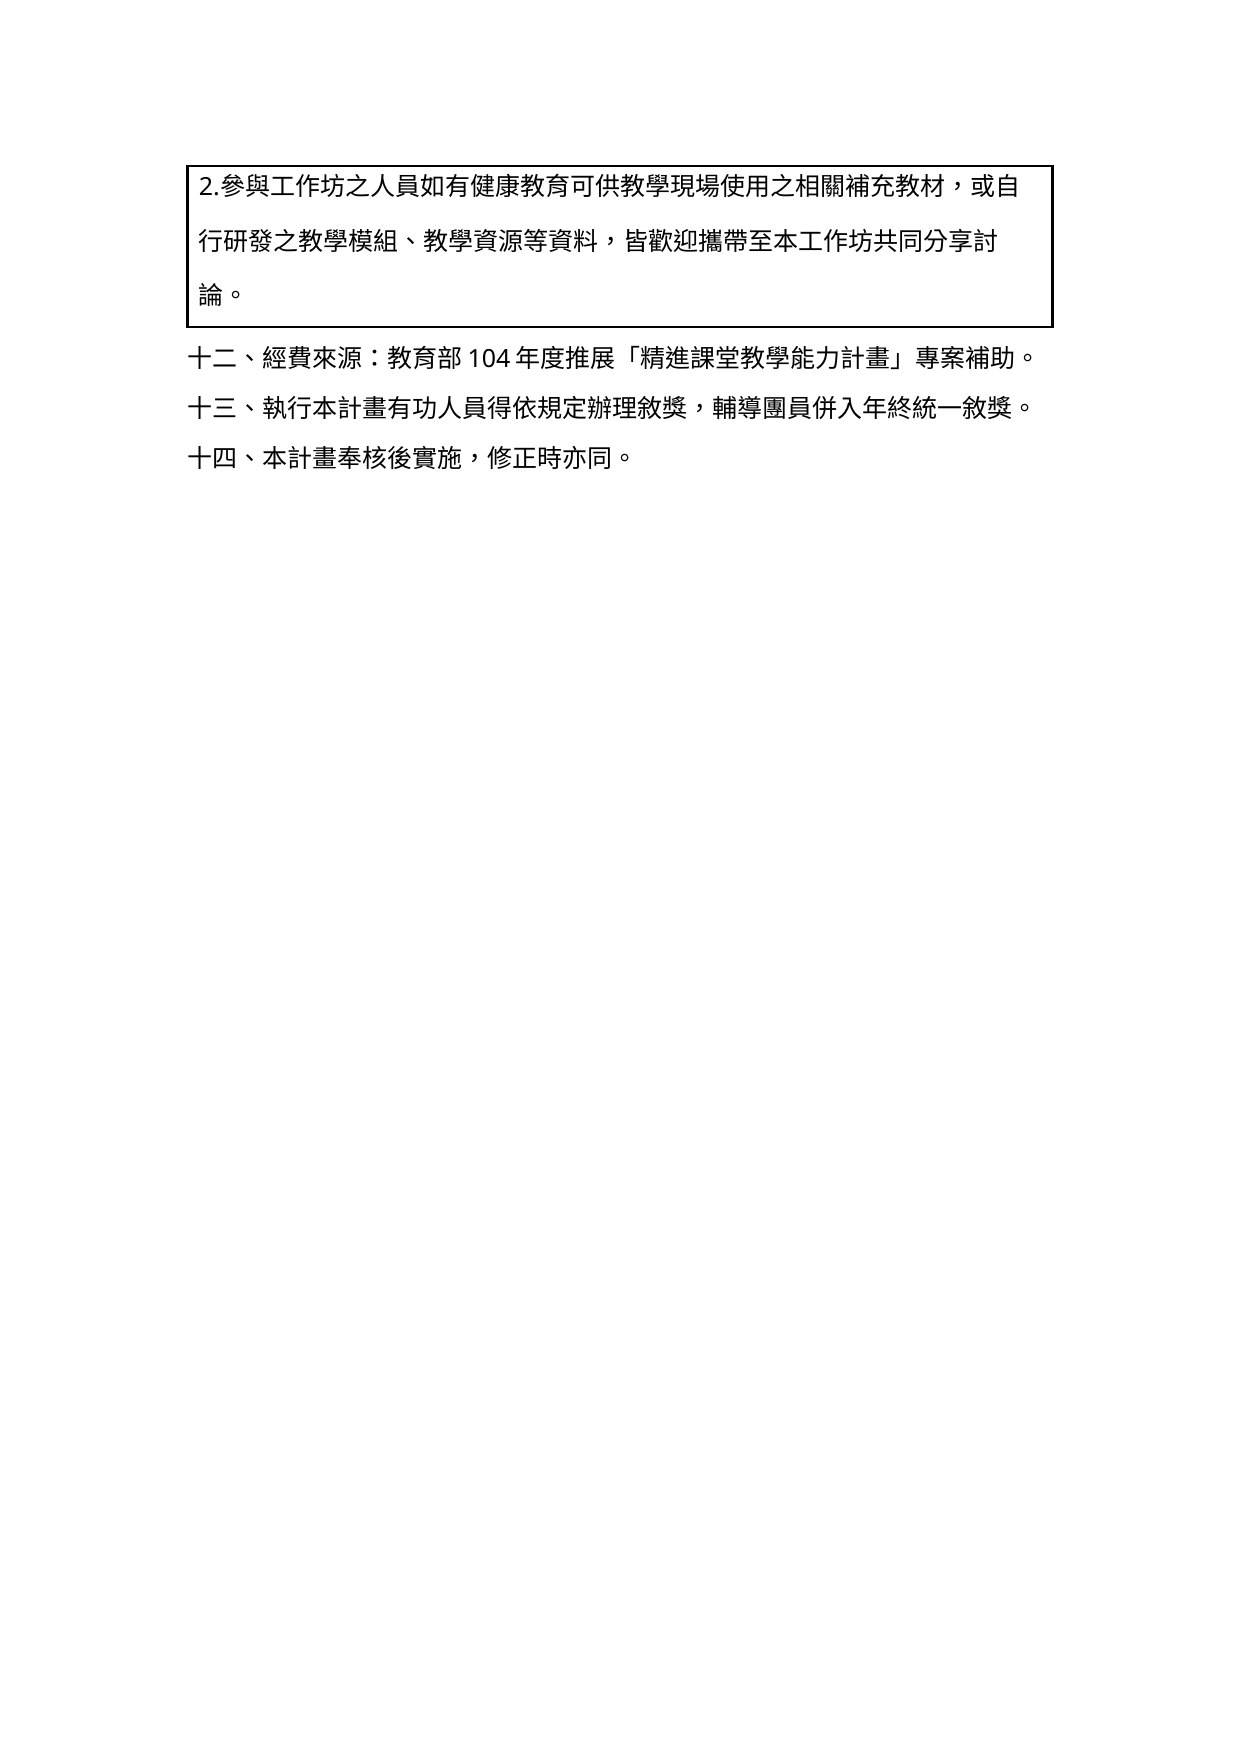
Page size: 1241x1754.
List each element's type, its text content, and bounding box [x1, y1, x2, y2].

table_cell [189, 167, 1051, 326]
text 十三、執行本計畫有功人員得依規定辦理敘獎，輔導團員併入年終統一敘獎。 [187, 378, 1053, 428]
text 十二、經費來源：教育部104年度推展「精進課堂教學能力計畫」專案補助。 [187, 328, 1053, 378]
text 十四、本計畫奉核後實施，修正時亦同。 [187, 428, 1053, 478]
